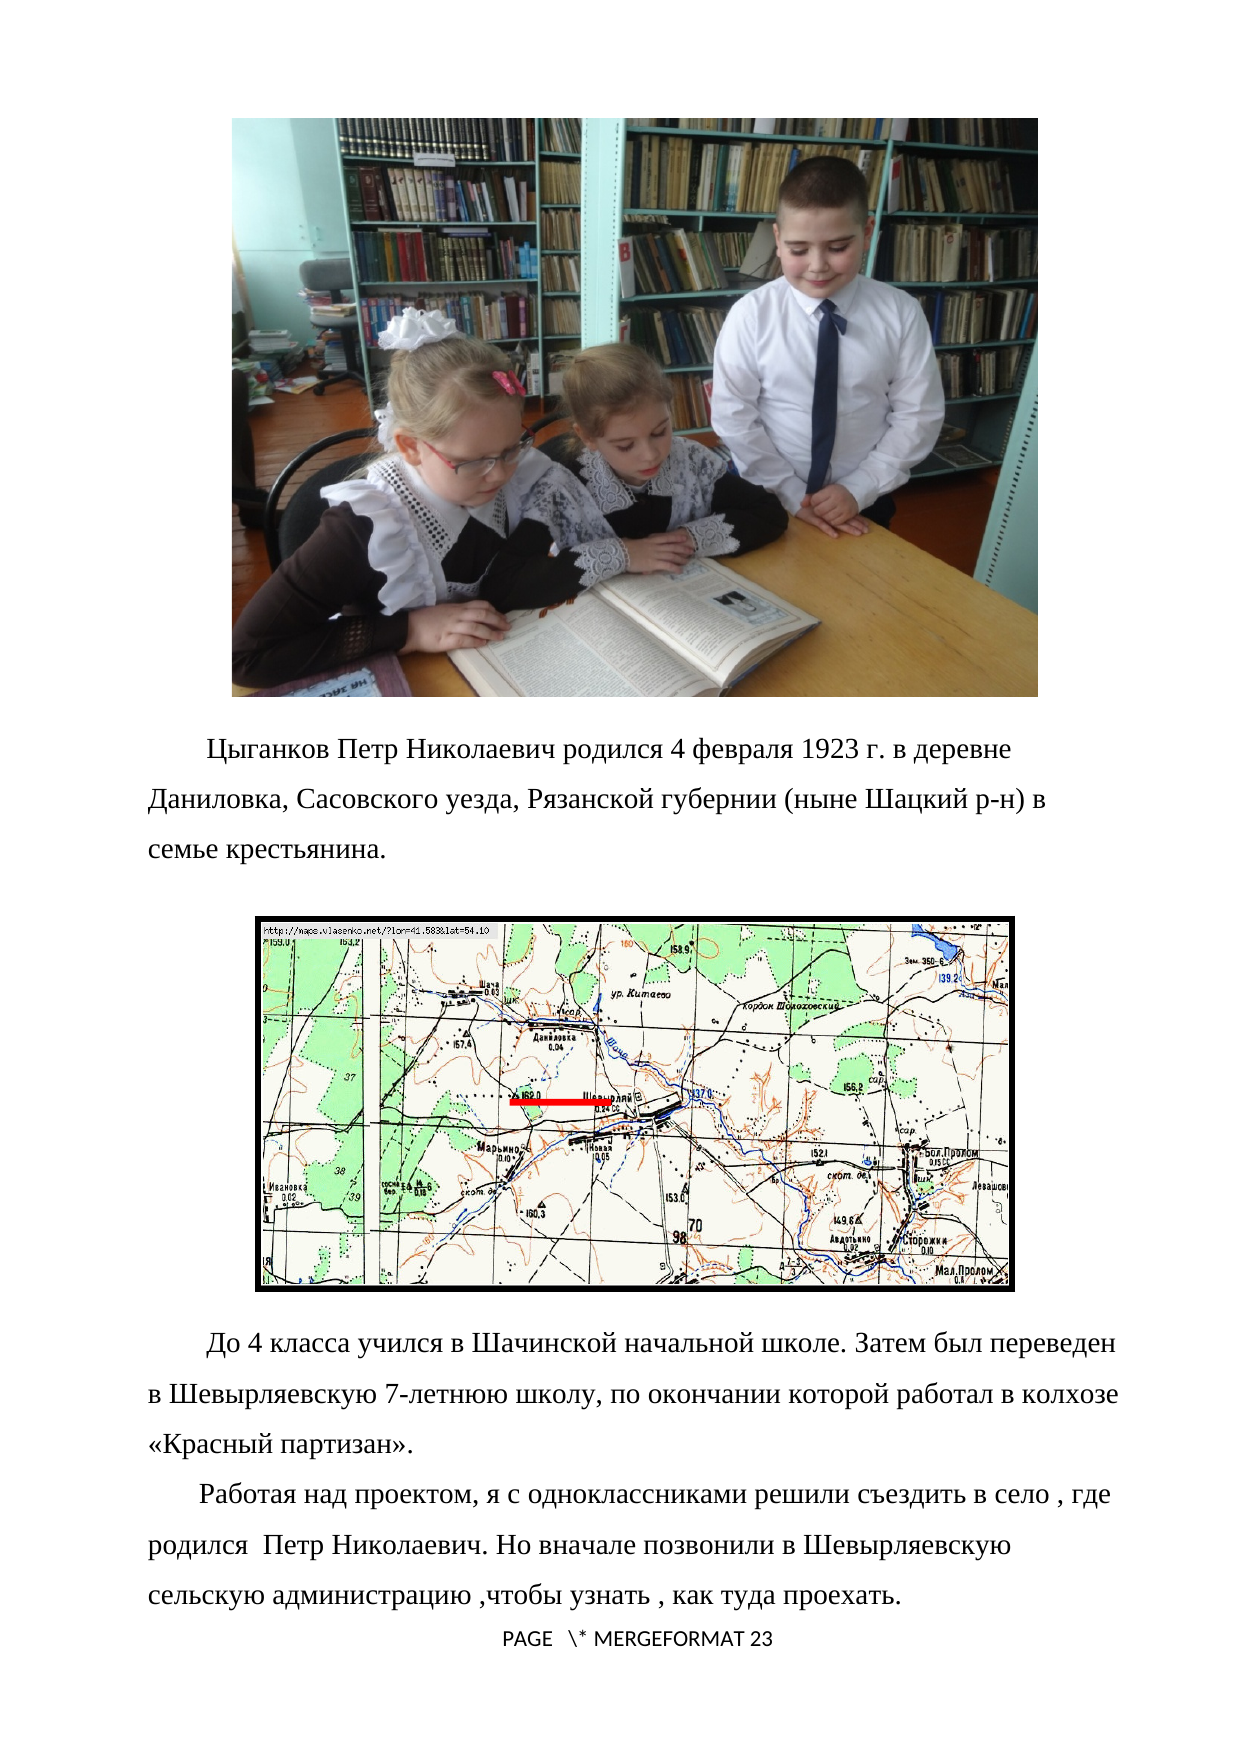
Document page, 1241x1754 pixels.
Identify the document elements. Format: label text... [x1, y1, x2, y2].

text Работая над проектом, я с одноклассниками решили съездить в село , где родился Петр Николаевич. Но вначале позвонили в Шевырляевскую сельскую администрацию ,чтобы узнать , как туда проехать. [148, 1477, 1122, 1611]
picture [261, 922, 1009, 1286]
text Цыганков Петр Николаевич родился 4 февраля 1923 г. в деревне Даниловка, Сасовского уезда, Рязанской губернии (ныне Шацкий р-н) в семье крестьянина. [148, 731, 1122, 865]
text До 4 класса учился в Шачинской начальной школе. Затем был переведен в Шевырляевскую 7-летнюю школу, по окончании которой работал в колхозе «Красный партизан». [148, 1326, 1122, 1460]
picture [231, 118, 1038, 697]
